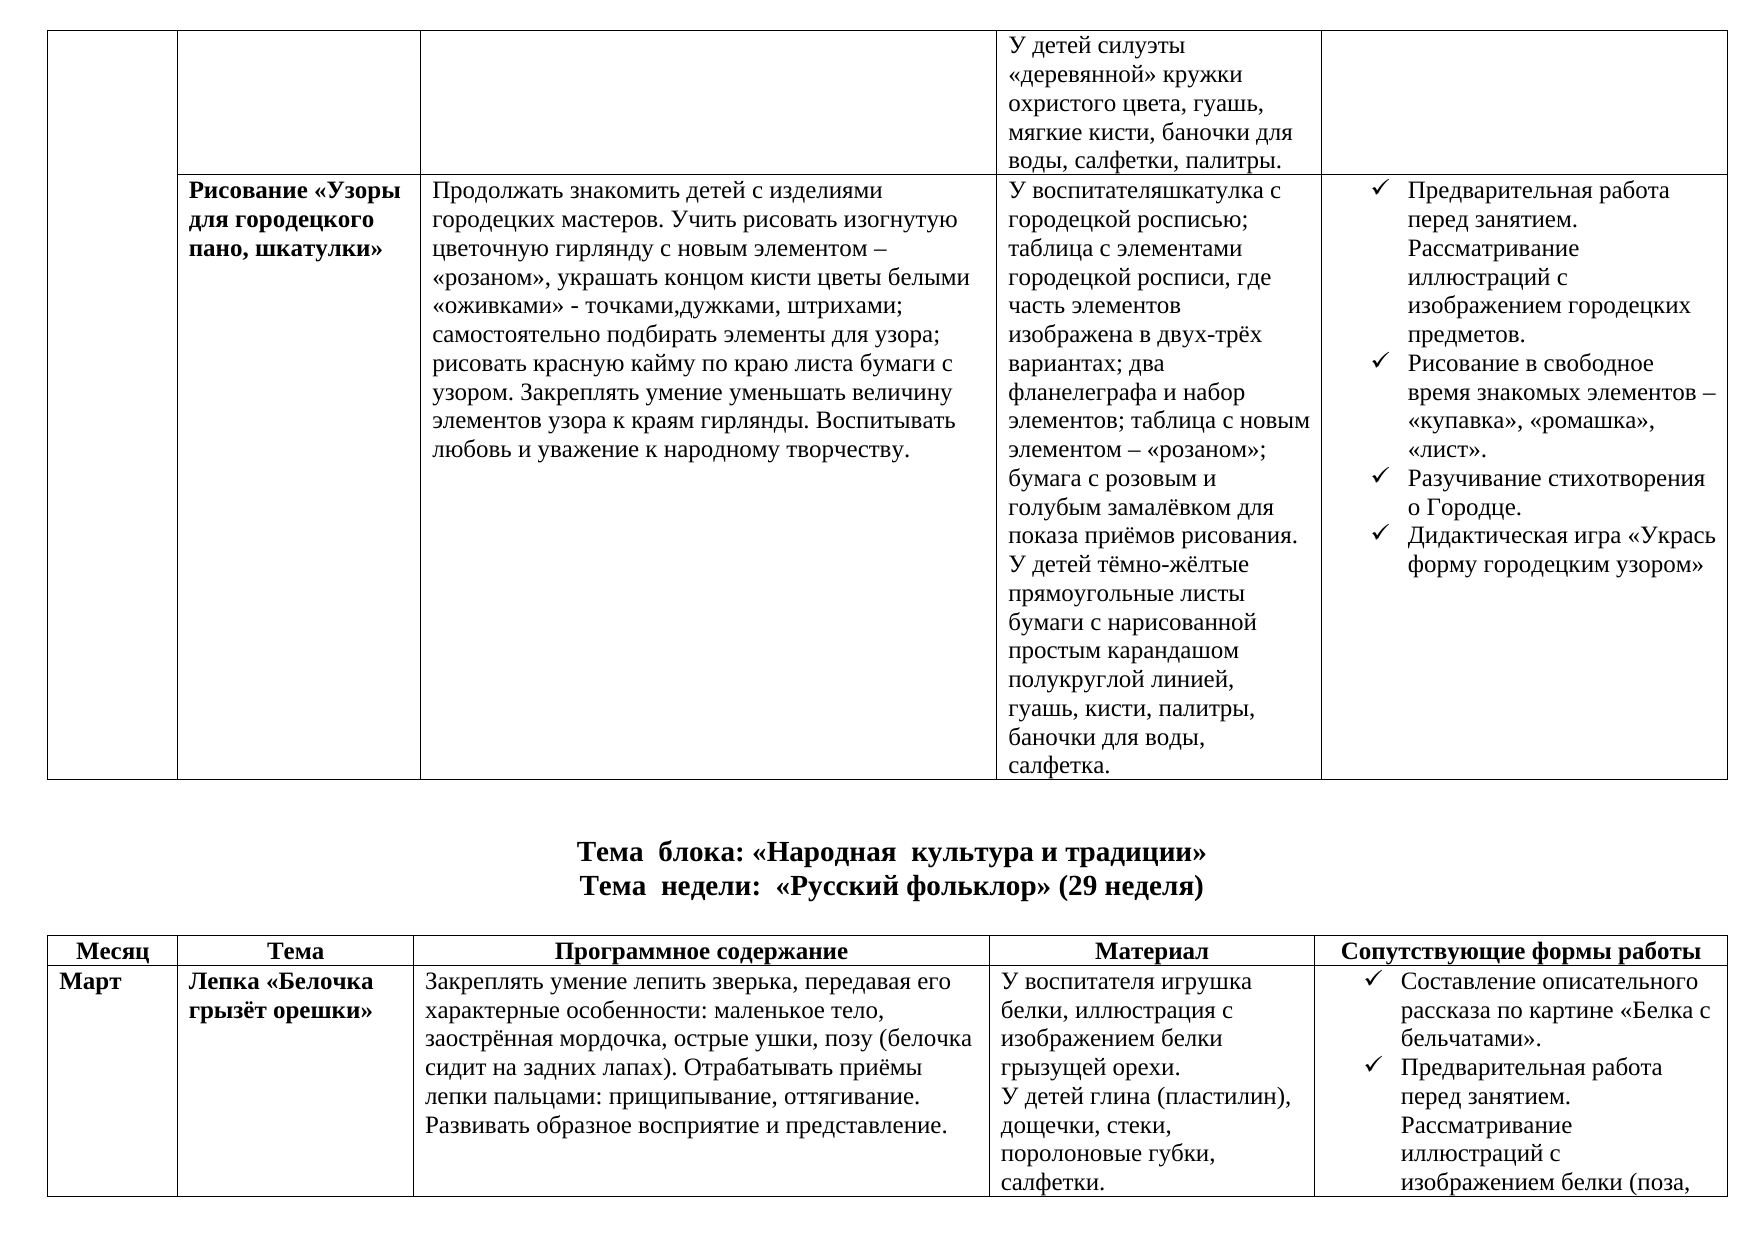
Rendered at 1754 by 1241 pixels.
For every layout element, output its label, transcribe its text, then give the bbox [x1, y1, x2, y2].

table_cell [178, 966, 413, 1196]
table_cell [1315, 966, 1727, 1196]
text Тема недели: «Русский фольклор» (29 неделя) [59, 868, 1724, 902]
table_cell Предварительная работа перед занятием. Рассматривание иллюстраций с изображением городецких предметов. Рисование в свободное время знакомых элементов – «купавка», «ромашка», «лист». Разучивание стихотворения о Городце. Дидактическая игра «Укрась форму городецким узором» [1322, 175, 1727, 779]
table_cell У воспитателяшкатулка с городецкой росписью; таблица с элементами городецкой росписи, где часть элементов изображена в двух-трёх вариантах; два фланелеграфа и набор элементов; таблица с новым элементом – «розаном»; бумага с розовым и голубым замалёвком для показа приёмов рисования. У детей тёмно-жёлтые прямоугольные листы бумаги с нарисованной простым карандашом полукруглой линией, гуашь, кисти, палитры, баночки для воды, салфетка. [997, 175, 1321, 779]
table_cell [178, 31, 420, 174]
table_header Тема [178, 936, 413, 965]
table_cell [997, 31, 1321, 174]
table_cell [990, 966, 1314, 1196]
table_header Программное содержание [414, 936, 989, 965]
text Тема блока: «Народная культура и традиции» [59, 834, 1724, 868]
table_header Материал [990, 936, 1314, 965]
table_cell Рисование «Узоры для городецкого пано, шкатулки» [178, 175, 420, 779]
table_cell Продолжать знакомить детей с изделиями городецких мастеров. Учить рисовать изогнутую цветочную гирлянду с новым элементом – «розаном», украшать концом кисти цветы белыми «оживками» - точками,дужками, штрихами; самостоятельно подбирать элементы для узора; рисовать красную кайму по краю листа бумаги с узором. Закреплять умение уменьшать величину элементов узора к краям гирлянды. Воспитывать любовь и уважение к народному творчеству. [421, 175, 996, 779]
table_header Сопутствующие формы работы [1315, 936, 1727, 965]
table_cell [421, 31, 996, 174]
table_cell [414, 966, 989, 1196]
table_cell Март [48, 966, 177, 1196]
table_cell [1322, 31, 1727, 174]
table_header Месяц [48, 936, 177, 965]
